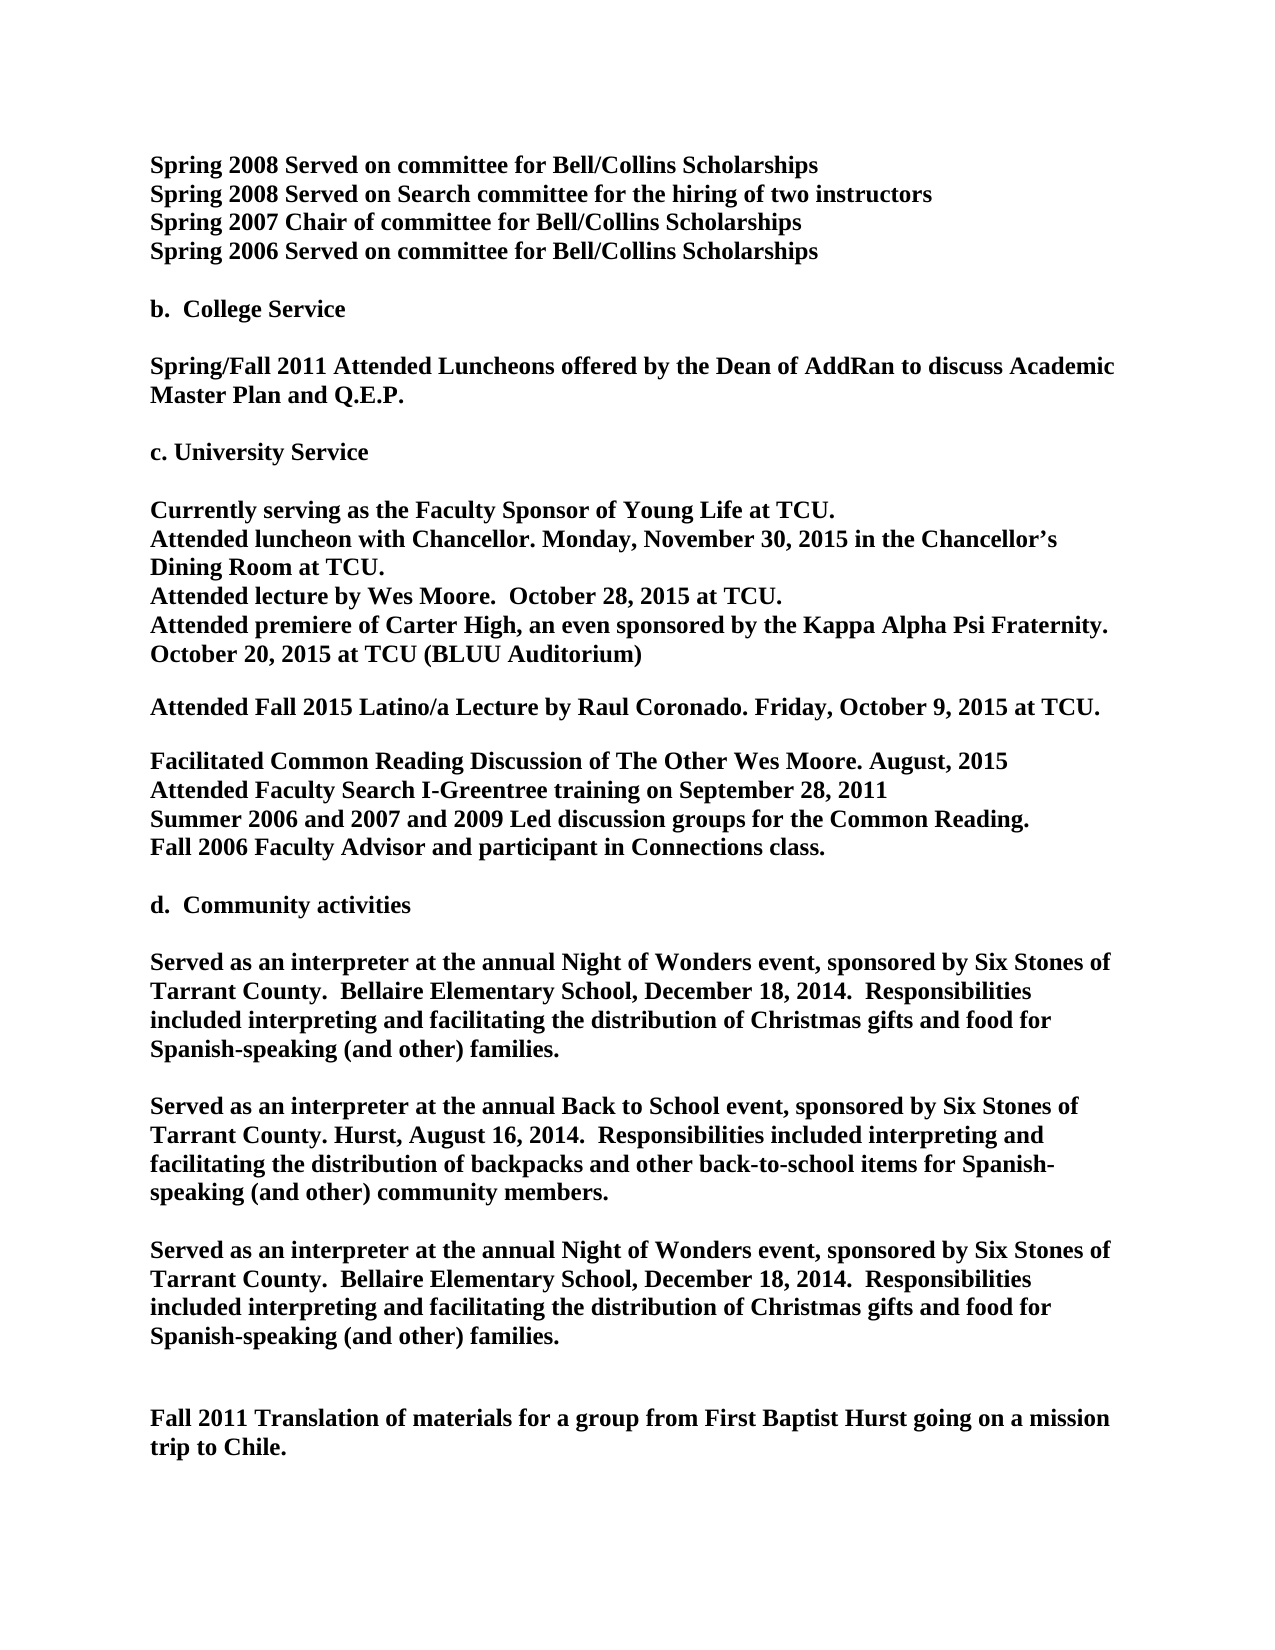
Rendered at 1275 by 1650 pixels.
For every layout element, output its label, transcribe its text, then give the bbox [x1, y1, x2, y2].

text Spring 2008 Served on committee for Bell/Collins Scholarships [150, 150, 1125, 179]
text Attended luncheon with Chancellor. Monday, November 30, 2015 in the Chancellor’s Dining Room at TCU. [150, 524, 1125, 581]
text Spring/Fall 2011 Attended Luncheons offered by the Dean of AddRan to discuss Academic Master Plan and Q.E.P. [150, 351, 1125, 409]
text Facilitated Common Reading Discussion of The Other Wes Moore. August, 2015 [150, 746, 1125, 775]
text c. University Service [150, 437, 1125, 466]
text Currently serving as the Faculty Sponsor of Young Life at TCU. [150, 495, 1125, 524]
text Served as an interpreter at the annual Back to School event, sponsored by Six Stones of Tarrant County. Hurst, August 16, 2014. Responsibilities included interpreting and facilitating the distribution of backpacks and other back-to-school items for Spanish-speaking (and other) community members. [150, 1091, 1125, 1206]
text Served as an interpreter at the annual Night of Wonders event, sponsored by Six Stones of Tarrant County. Bellaire Elementary School, December 18, 2014. Responsibilities included interpreting and facilitating the distribution of Christmas gifts and food for Spanish-speaking (and other) families. [150, 947, 1125, 1062]
text Fall 2006 Faculty Advisor and participant in Connections class. [150, 832, 1125, 861]
text Attended premiere of Carter High, an even sponsored by the Kappa Alpha Psi Fraternity. October 20, 2015 at TCU (BLUU Auditorium) [150, 610, 1125, 667]
text d. Community activities [150, 890, 1125, 919]
text Spring 2006 Served on committee for Bell/Collins Scholarships [150, 236, 1125, 265]
text Spring 2008 Served on Search committee for the hiring of two instructors [150, 179, 1125, 207]
text Spring 2007 Chair of committee for Bell/Collins Scholarships [150, 207, 1125, 236]
text Attended Faculty Search I-Greentree training on September 28, 2011 [150, 775, 1125, 804]
text b. College Service [150, 294, 1125, 322]
text Attended Fall 2015 Latino/a Lecture by Raul Coronado. Friday, October 9, 2015 at TCU. [150, 692, 1125, 721]
text Fall 2011 Translation of materials for a group from First Baptist Hurst going on a mission trip to Chile. [150, 1403, 1125, 1460]
text Served as an interpreter at the annual Night of Wonders event, sponsored by Six Stones of Tarrant County. Bellaire Elementary School, December 18, 2014. Responsibilities included interpreting and facilitating the distribution of Christmas gifts and food for Spanish-speaking (and other) families. [150, 1235, 1125, 1350]
text Attended lecture by Wes Moore. October 28, 2015 at TCU. [150, 581, 1125, 610]
text Summer 2006 and 2007 and 2009 Led discussion groups for the Common Reading. [150, 804, 1125, 832]
